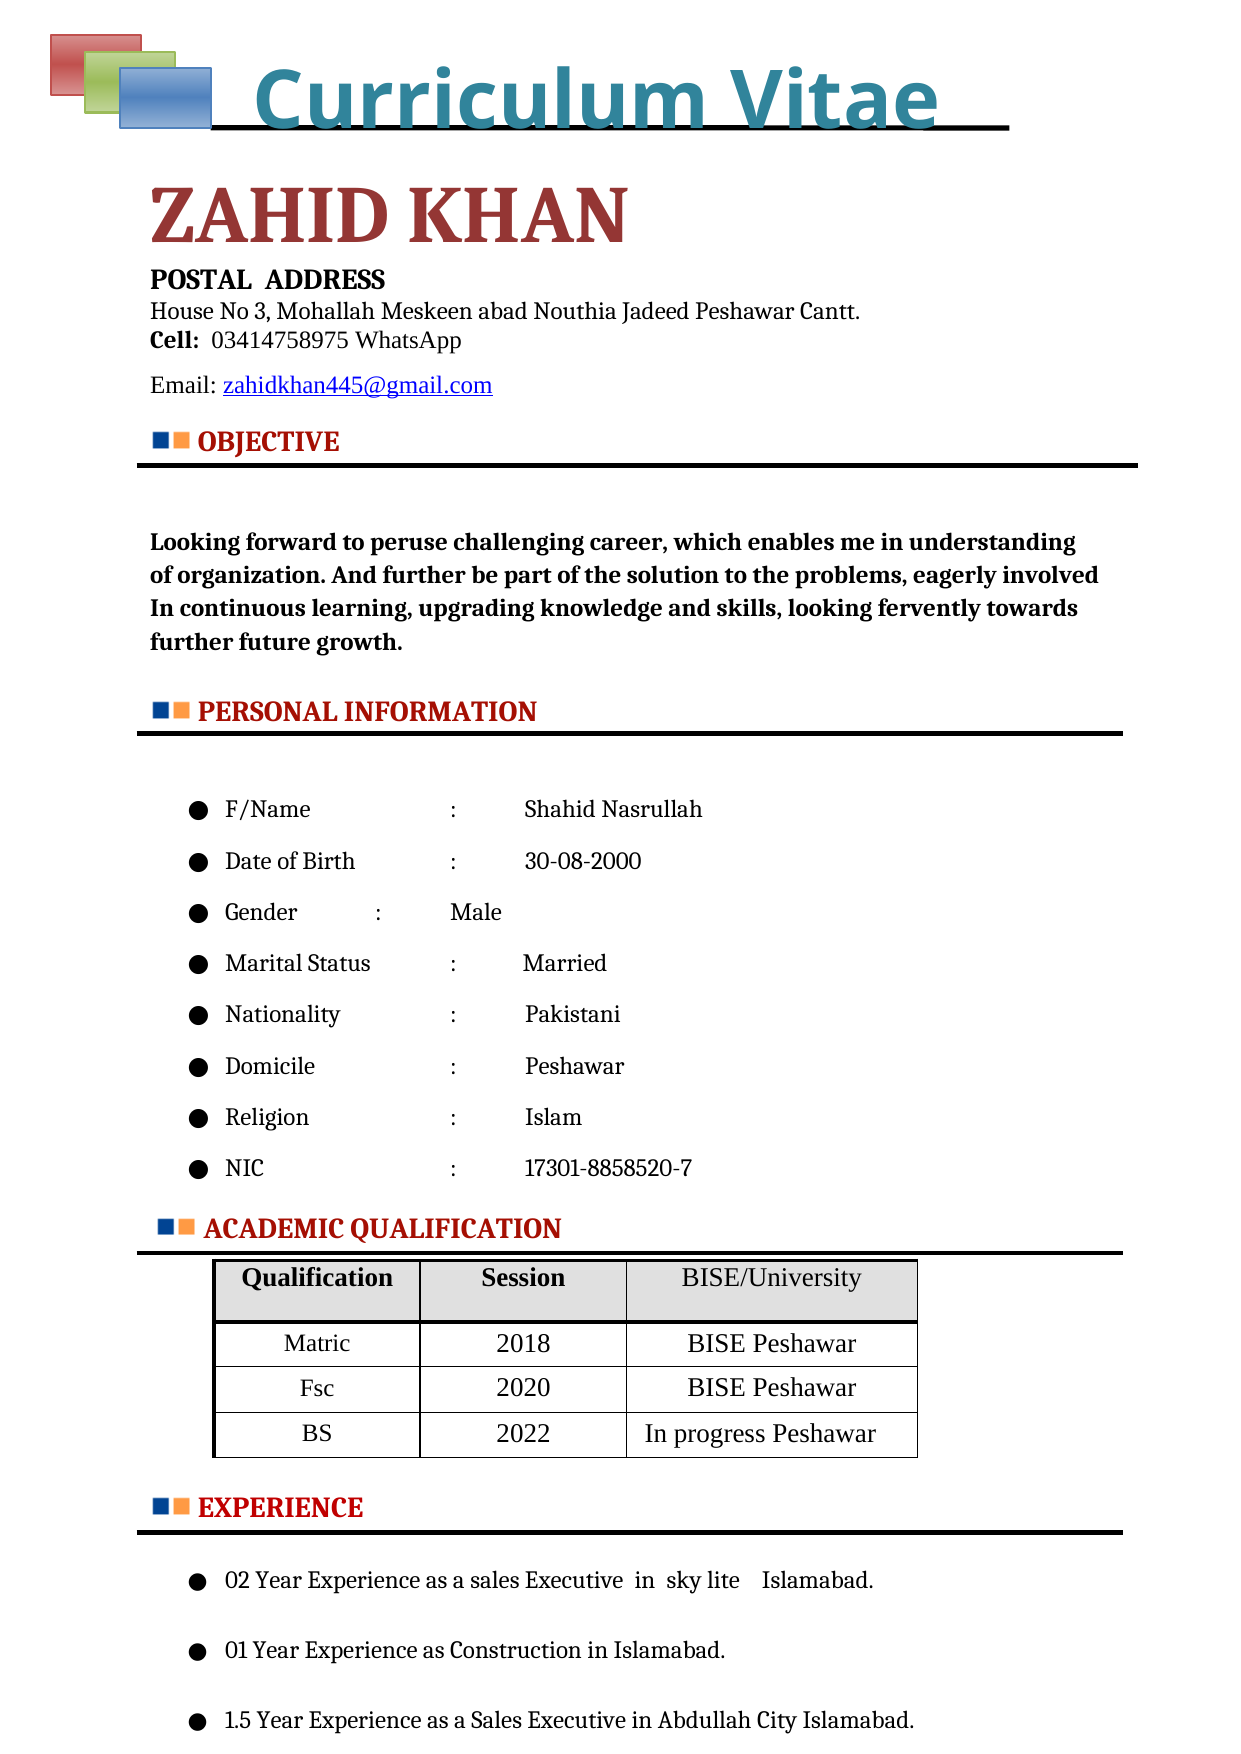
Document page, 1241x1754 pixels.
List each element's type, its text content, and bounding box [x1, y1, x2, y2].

list F/Name : Shahid Nasrullah [187, 781, 1172, 832]
picture [150, 1495, 193, 1518]
subtitle OBJECTIVE [150, 426, 1187, 494]
text ACADEMIC QUALIFICATION [150, 1212, 1173, 1245]
list NIC : 17301-8858520-7 [187, 1140, 1172, 1191]
table_cell 2022 [421, 1413, 626, 1457]
text EXPERIENCE [150, 1491, 1209, 1525]
table_cell In progress Peshawar [627, 1413, 917, 1457]
list 1.5 Year Experience as a Sales Executive in Abdullah City Islamabad. [187, 1695, 1191, 1742]
picture [150, 430, 193, 452]
list Date of Birth : 30-08-2000 [187, 832, 1172, 883]
text Cell: 03414758975 WhatsApp [150, 326, 1173, 355]
text of organization. And further be part of the solution to the problems, eagerly involved [150, 561, 1206, 590]
picture [150, 700, 193, 722]
list Religion : Islam [187, 1088, 1172, 1140]
table_cell 2018 [421, 1324, 626, 1366]
subtitle ZAHID KHAN [150, 170, 1187, 263]
text further future growth. [150, 627, 1206, 656]
table_header Qualification [216, 1262, 419, 1320]
text Email: zahidkhan445@gmail.com [150, 370, 1173, 399]
table_cell Matric [216, 1324, 419, 1366]
list 02 Year Experience as a sales Executive in sky lite Islamabad. [187, 1554, 1191, 1601]
table_header Session [421, 1262, 626, 1320]
picture [155, 1216, 198, 1238]
table_cell BISE Peshawar [627, 1367, 917, 1412]
table_header BISE/University [627, 1262, 917, 1320]
list Domicile : Peshawar [187, 1037, 1172, 1088]
list Nationality : Pakistani [187, 986, 1172, 1037]
list Gender : Male [187, 883, 1172, 935]
text POSTAL ADDRESS [150, 263, 1173, 297]
subtitle PERSONAL INFORMATION [150, 696, 1187, 764]
table_cell BISE Peshawar [627, 1324, 917, 1366]
list 01 Year Experience as Construction in Islamabad. [187, 1624, 1191, 1671]
table_cell Fsc [216, 1367, 419, 1412]
text In continuous learning, upgrading knowledge and skills, looking fervently towards [150, 594, 1206, 623]
text House No 3, Mohallah Meskeen abad Nouthia Jadeed Peshawar Cantt. [150, 297, 1173, 326]
table_cell BS [216, 1413, 419, 1457]
text Looking forward to peruse challenging career, which enables me in understanding [150, 528, 1206, 557]
list Marital Status : Married [187, 935, 1172, 986]
table_cell 2020 [421, 1367, 626, 1412]
